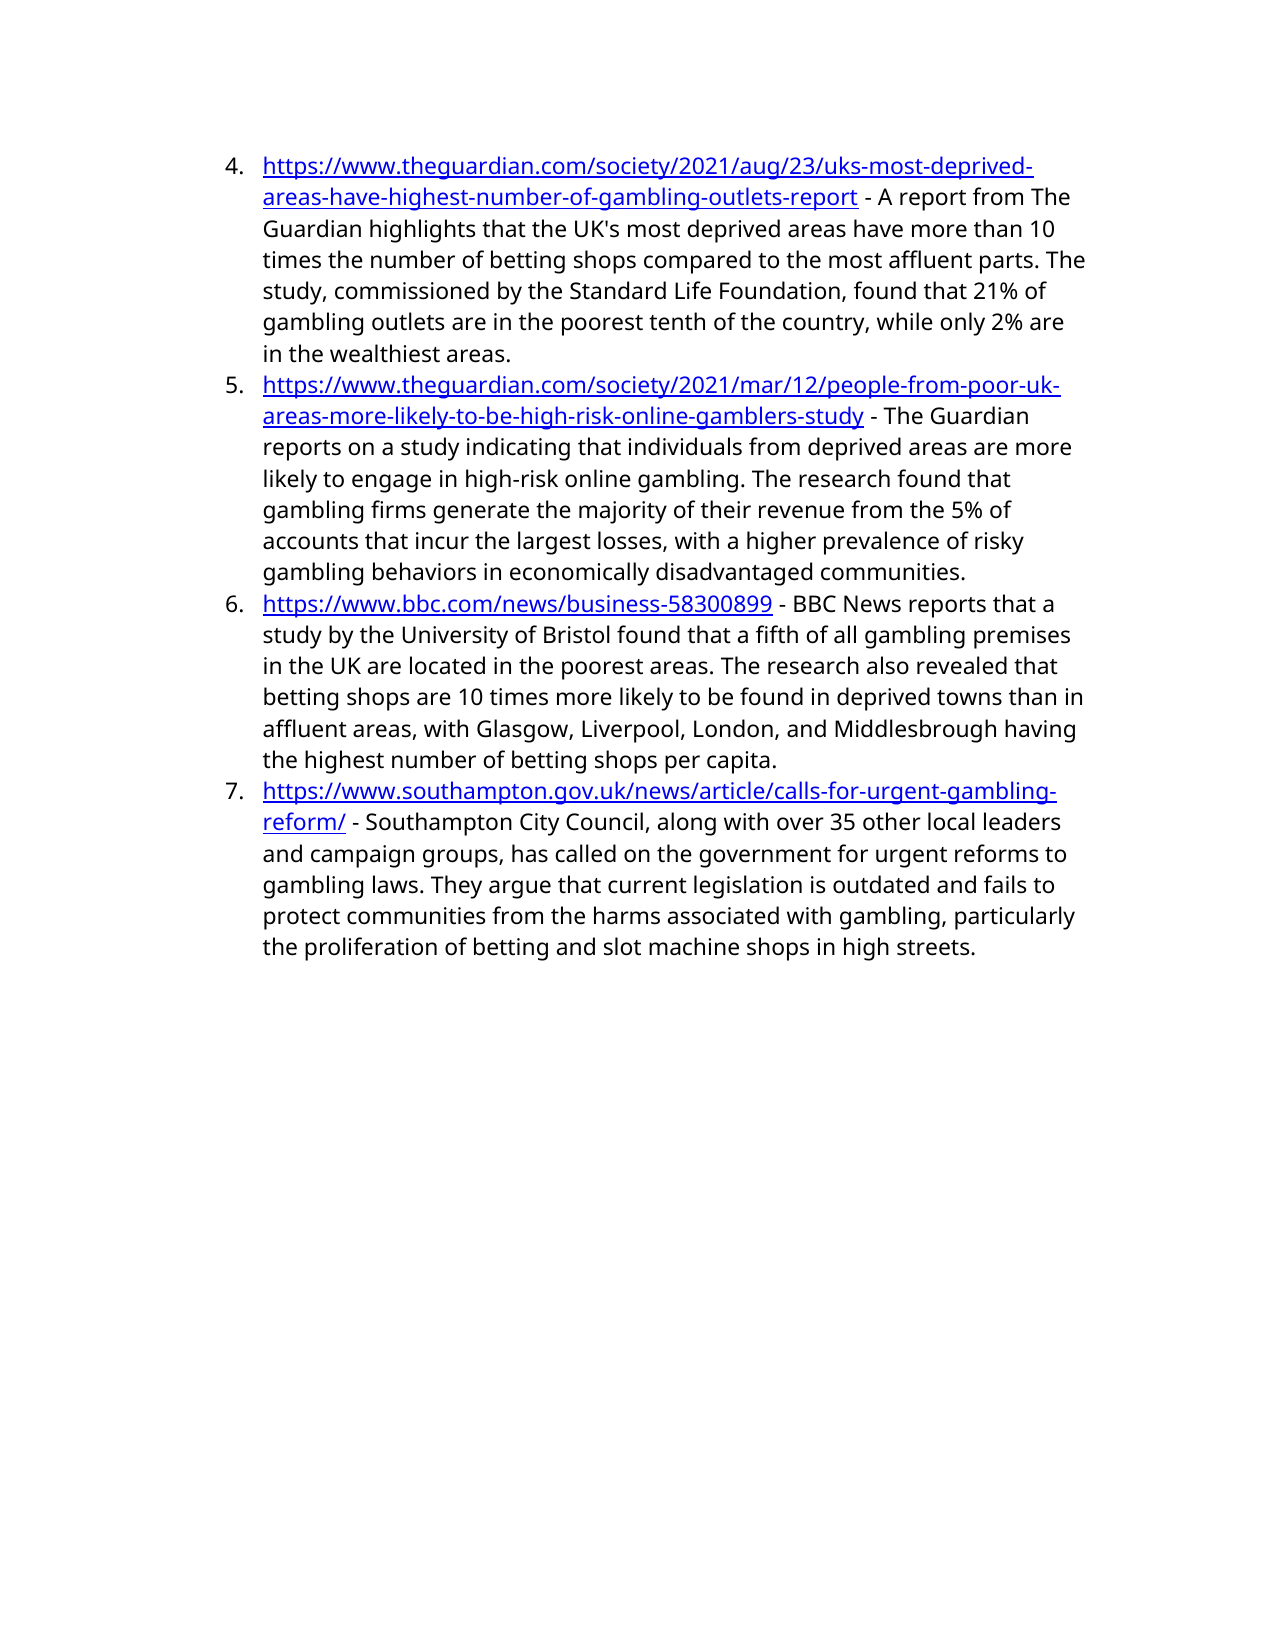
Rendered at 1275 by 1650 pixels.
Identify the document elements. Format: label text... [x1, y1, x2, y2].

list https://www.bbc.com/news/business-58300899 - BBC News reports that a study by the University of Bristol found that a fifth of all gambling premises in the UK are located in the poorest areas. The research also revealed that betting shops are 10 times more likely to be found in deprived towns than in affluent areas, with Glasgow, Liverpool, London, and Middlesbrough having the highest number of betting shops per capita. [225, 587, 1087, 775]
list https://www.southampton.gov.uk/news/article/calls-for-urgent-gambling-reform/ - Southampton City Council, along with over 35 other local leaders and campaign groups, has called on the government for urgent reforms to gambling laws. They argue that current legislation is outdated and fails to protect communities from the harms associated with gambling, particularly the proliferation of betting and slot machine shops in high streets. [225, 775, 1087, 962]
list https://www.theguardian.com/society/2021/aug/23/uks-most-deprived-areas-have-highest-number-of-gambling-outlets-report - A report from The Guardian highlights that the UK's most deprived areas have more than 10 times the number of betting shops compared to the most affluent parts. The study, commissioned by the Standard Life Foundation, found that 21% of gambling outlets are in the poorest tenth of the country, while only 2% are in the wealthiest areas. [225, 150, 1087, 369]
list https://www.theguardian.com/society/2021/mar/12/people-from-poor-uk-areas-more-likely-to-be-high-risk-online-gamblers-study - The Guardian reports on a study indicating that individuals from deprived areas are more likely to engage in high-risk online gambling. The research found that gambling firms generate the majority of their revenue from the 5% of accounts that incur the largest losses, with a higher prevalence of risky gambling behaviors in economically disadvantaged communities. [225, 369, 1087, 587]
